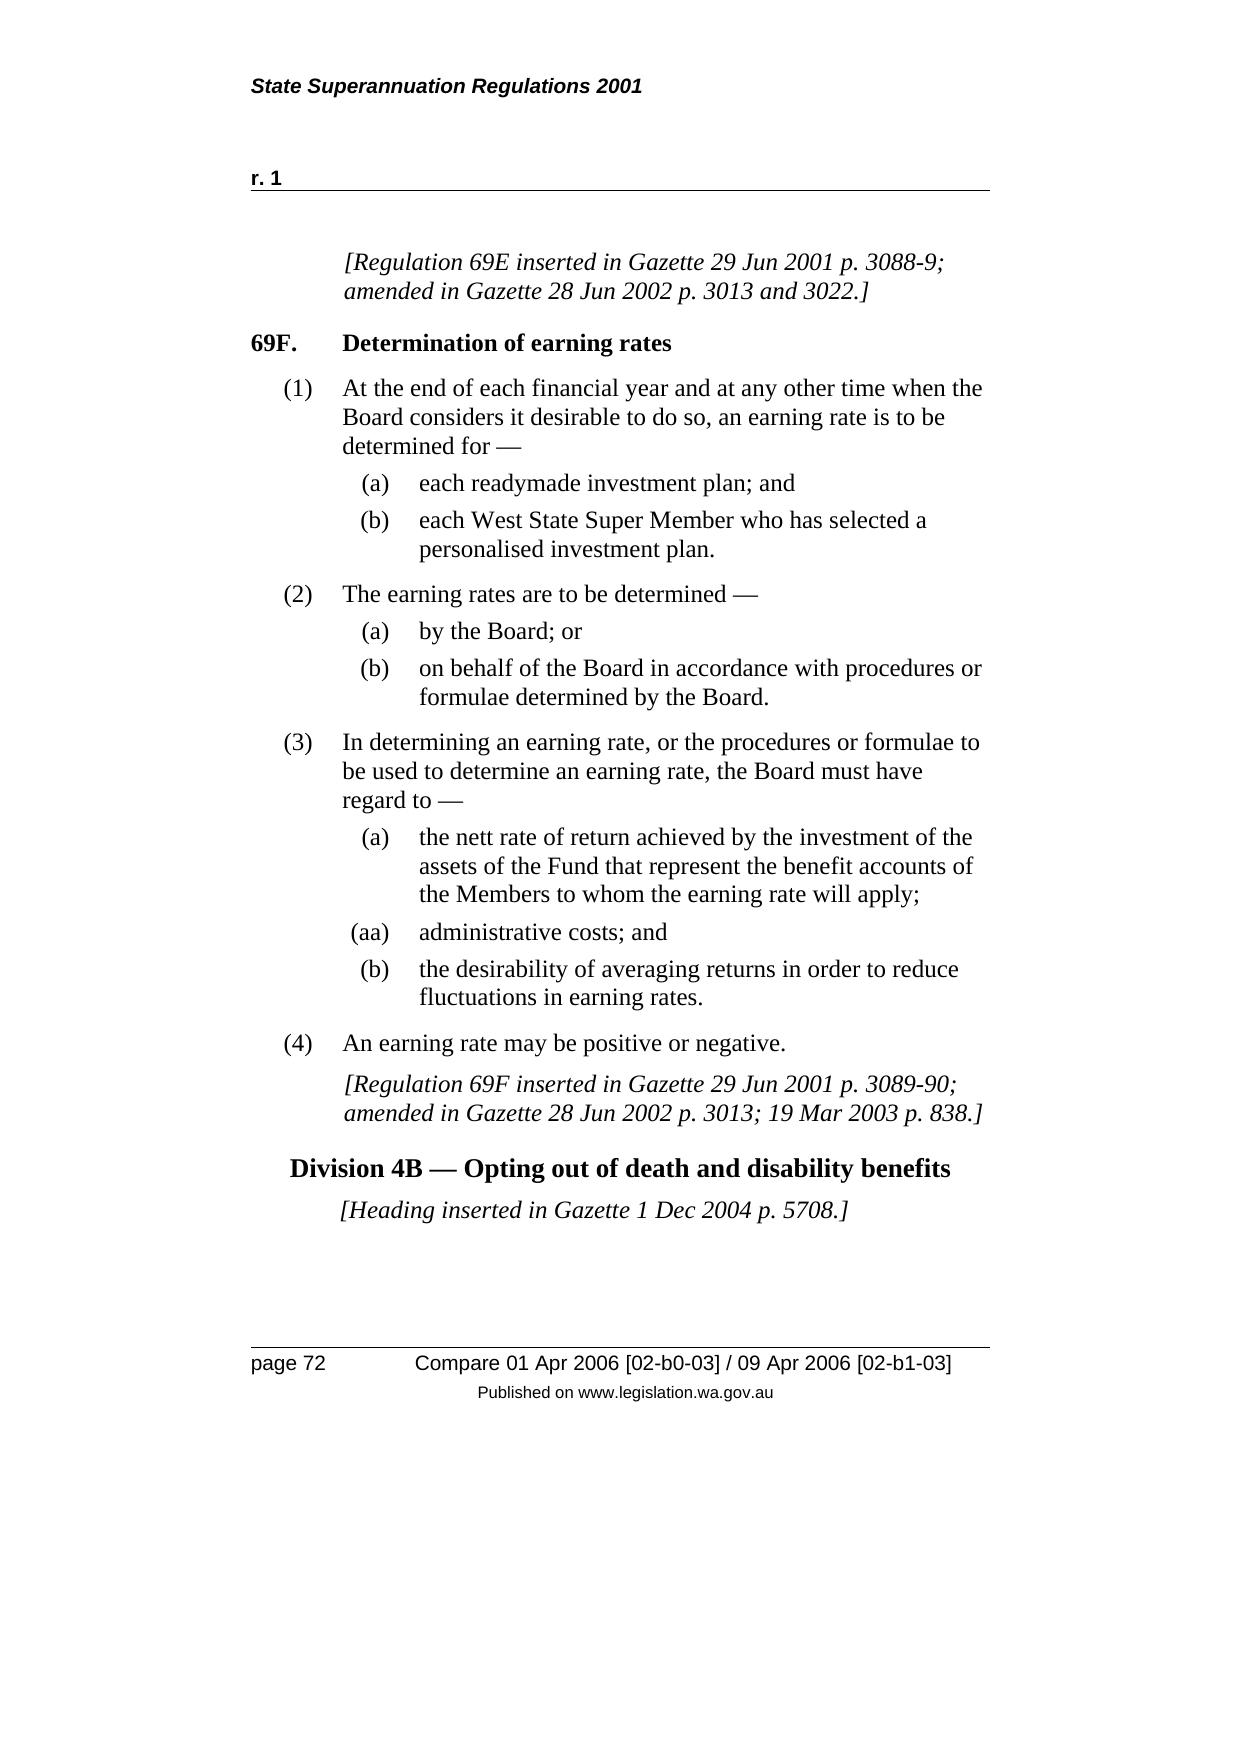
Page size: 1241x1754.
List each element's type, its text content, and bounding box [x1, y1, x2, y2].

text (a) by the Board; or [251, 616, 990, 645]
text (3) In determining an earning rate, or the procedures or formulae to be used to determine an earning rate, the Board must have regard to — [251, 727, 990, 814]
text (a) the nett rate of return achieved by the investment of the assets of the Fund that represent the benefit accounts of the Members to whom the earning rate will apply; [251, 822, 990, 908]
text (1) At the end of each financial year and at any other time when the Board considers it desirable to do so, an earning rate is to be determined for — [251, 373, 990, 459]
text (b) the desirability of averaging returns in order to reduce fluctuations in earning rates. [251, 954, 990, 1011]
subtitle 69F. Determination of earning rates [251, 328, 990, 357]
text (aa) administrative costs; and [251, 917, 990, 945]
text (a) each readymade investment plan; and [251, 468, 990, 497]
text [Regulation 69E inserted in Gazette 29 Jun 2001 p. 3088-9; amended in Gazette 28 Jun 2002 p. 3013 and 3022.] [251, 247, 990, 305]
text (4) An earning rate may be positive or negative. [251, 1028, 990, 1057]
text (b) on behalf of the Board in accordance with procedures or formulae determined by the Board. [251, 653, 990, 711]
text (2) The earning rates are to be determined — [251, 579, 990, 608]
text (b) each West State Super Member who has selected a personalised investment plan. [251, 505, 990, 562]
subtitle [Heading inserted in Gazette 1 Dec 2004 p. 5708.] [251, 1195, 990, 1224]
text [Regulation 69F inserted in Gazette 29 Jun 2001 p. 3089-90; amended in Gazette 28 Jun 2002 p. 3013; 19 Mar 2003 p. 838.] [251, 1069, 990, 1127]
subtitle Division 4B — Opting out of death and disability benefits [251, 1152, 990, 1183]
